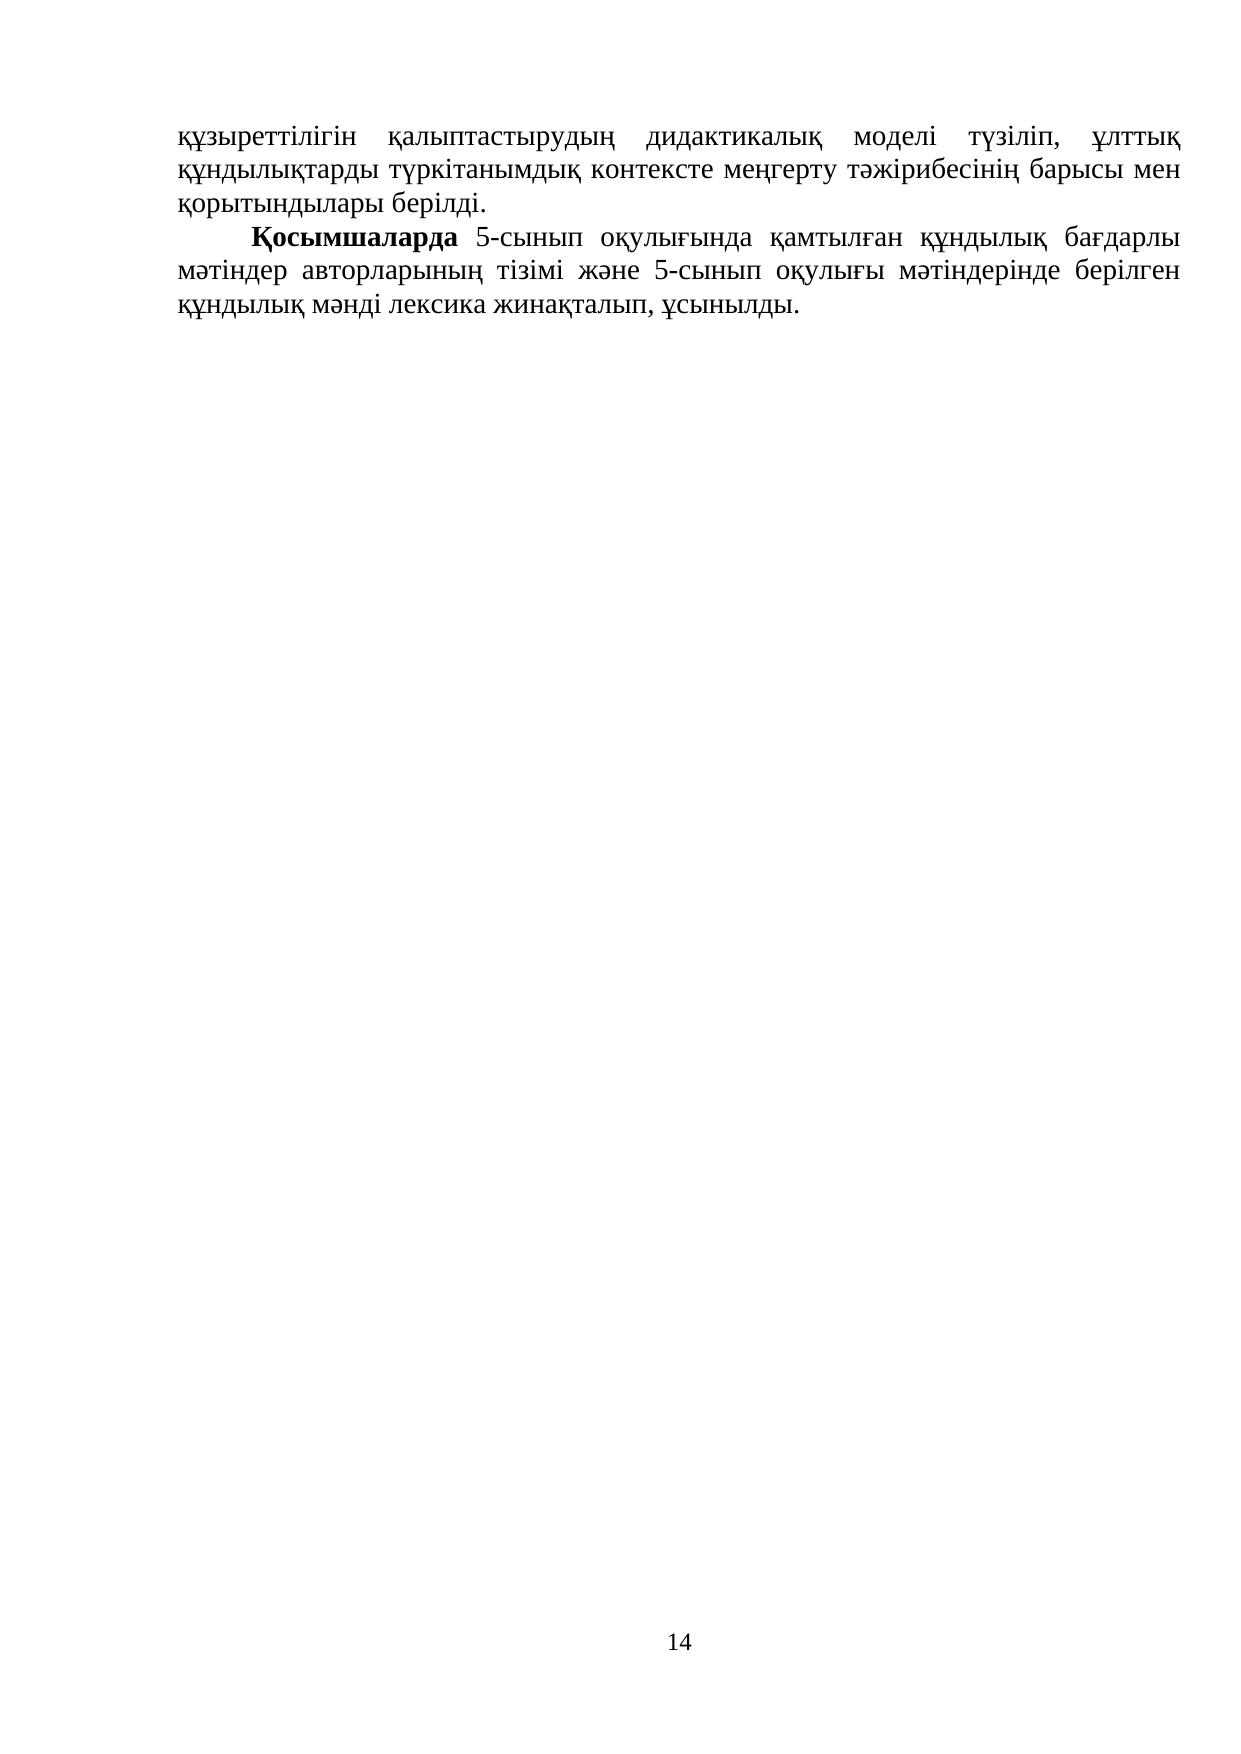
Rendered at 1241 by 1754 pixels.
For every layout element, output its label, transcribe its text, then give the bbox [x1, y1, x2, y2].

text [177, 118, 1181, 219]
text Қосымшаларда 5-сынып оқулығында қамтылған құндылық бағдарлы мәтіндер авторларының тізімі және 5-сынып оқулығы мәтіндерінде берілген құндылық мәнді лексика жинақталып, ұсынылды. [177, 219, 1181, 319]
